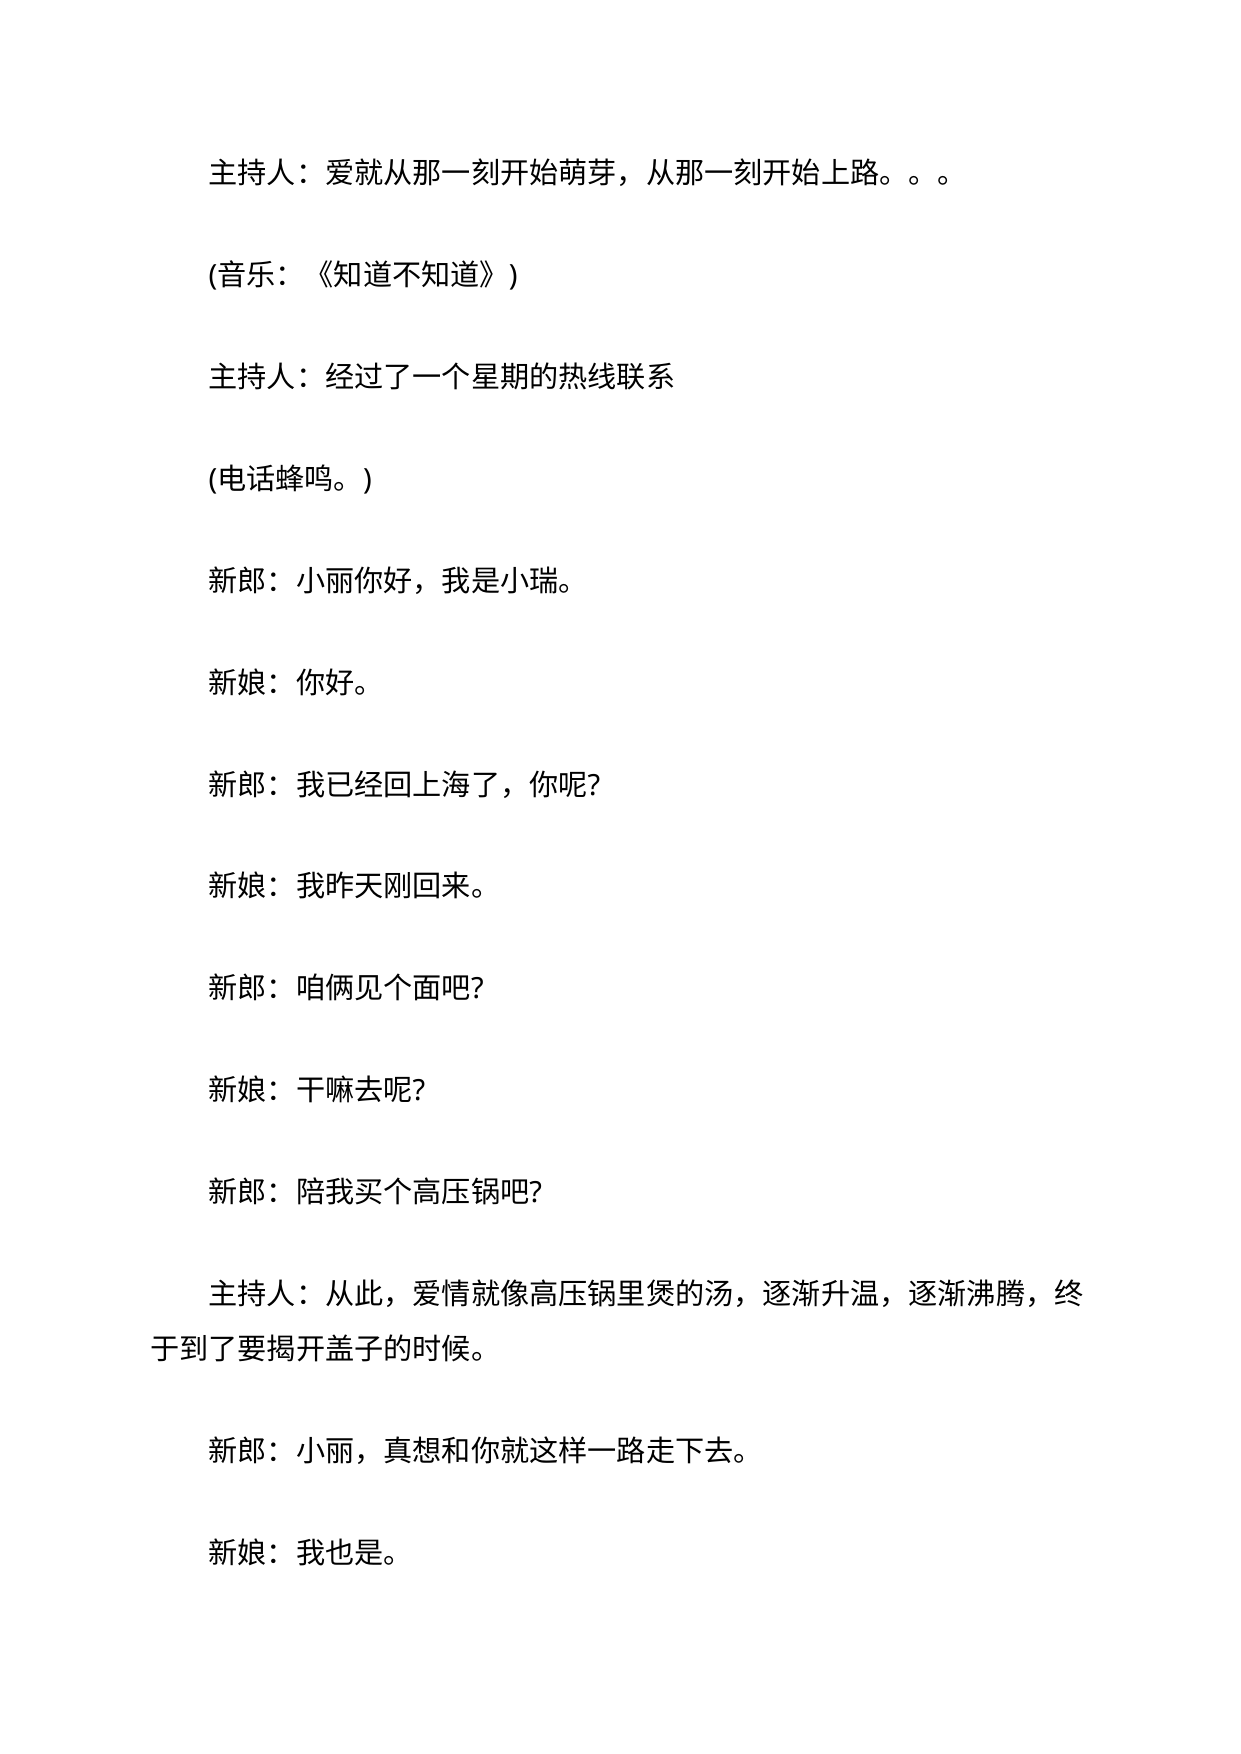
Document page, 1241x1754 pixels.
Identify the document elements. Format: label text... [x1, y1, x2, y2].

text (音乐：《知道不知道》) [150, 252, 1090, 294]
text 新郎：小丽，真想和你就这样一路走下去。 [150, 1427, 1090, 1470]
text 主持人：经过了一个星期的热线联系 [150, 354, 1090, 396]
text 主持人：爱就从那一刻开始萌芽，从那一刻开始上路。。。 [150, 150, 1090, 192]
text 新郎：小丽你好，我是小瑞。 [150, 557, 1090, 600]
text 新娘：我昨天刚回来。 [150, 863, 1090, 905]
text 新郎：陪我买个高压锅吧? [150, 1169, 1090, 1211]
text (电话蜂鸣。) [150, 456, 1090, 498]
text 新娘：我也是。 [150, 1529, 1090, 1571]
text 主持人：从此，爱情就像高压锅里煲的汤，逐渐升温，逐渐沸腾，终于到了要揭开盖子的时候。 [150, 1271, 1090, 1368]
text 新娘：干嘛去呢? [150, 1067, 1090, 1109]
text 新娘：你好。 [150, 659, 1090, 702]
text 新郎：我已经回上海了，你呢? [150, 761, 1090, 803]
text 新郎：咱俩见个面吧? [150, 965, 1090, 1007]
